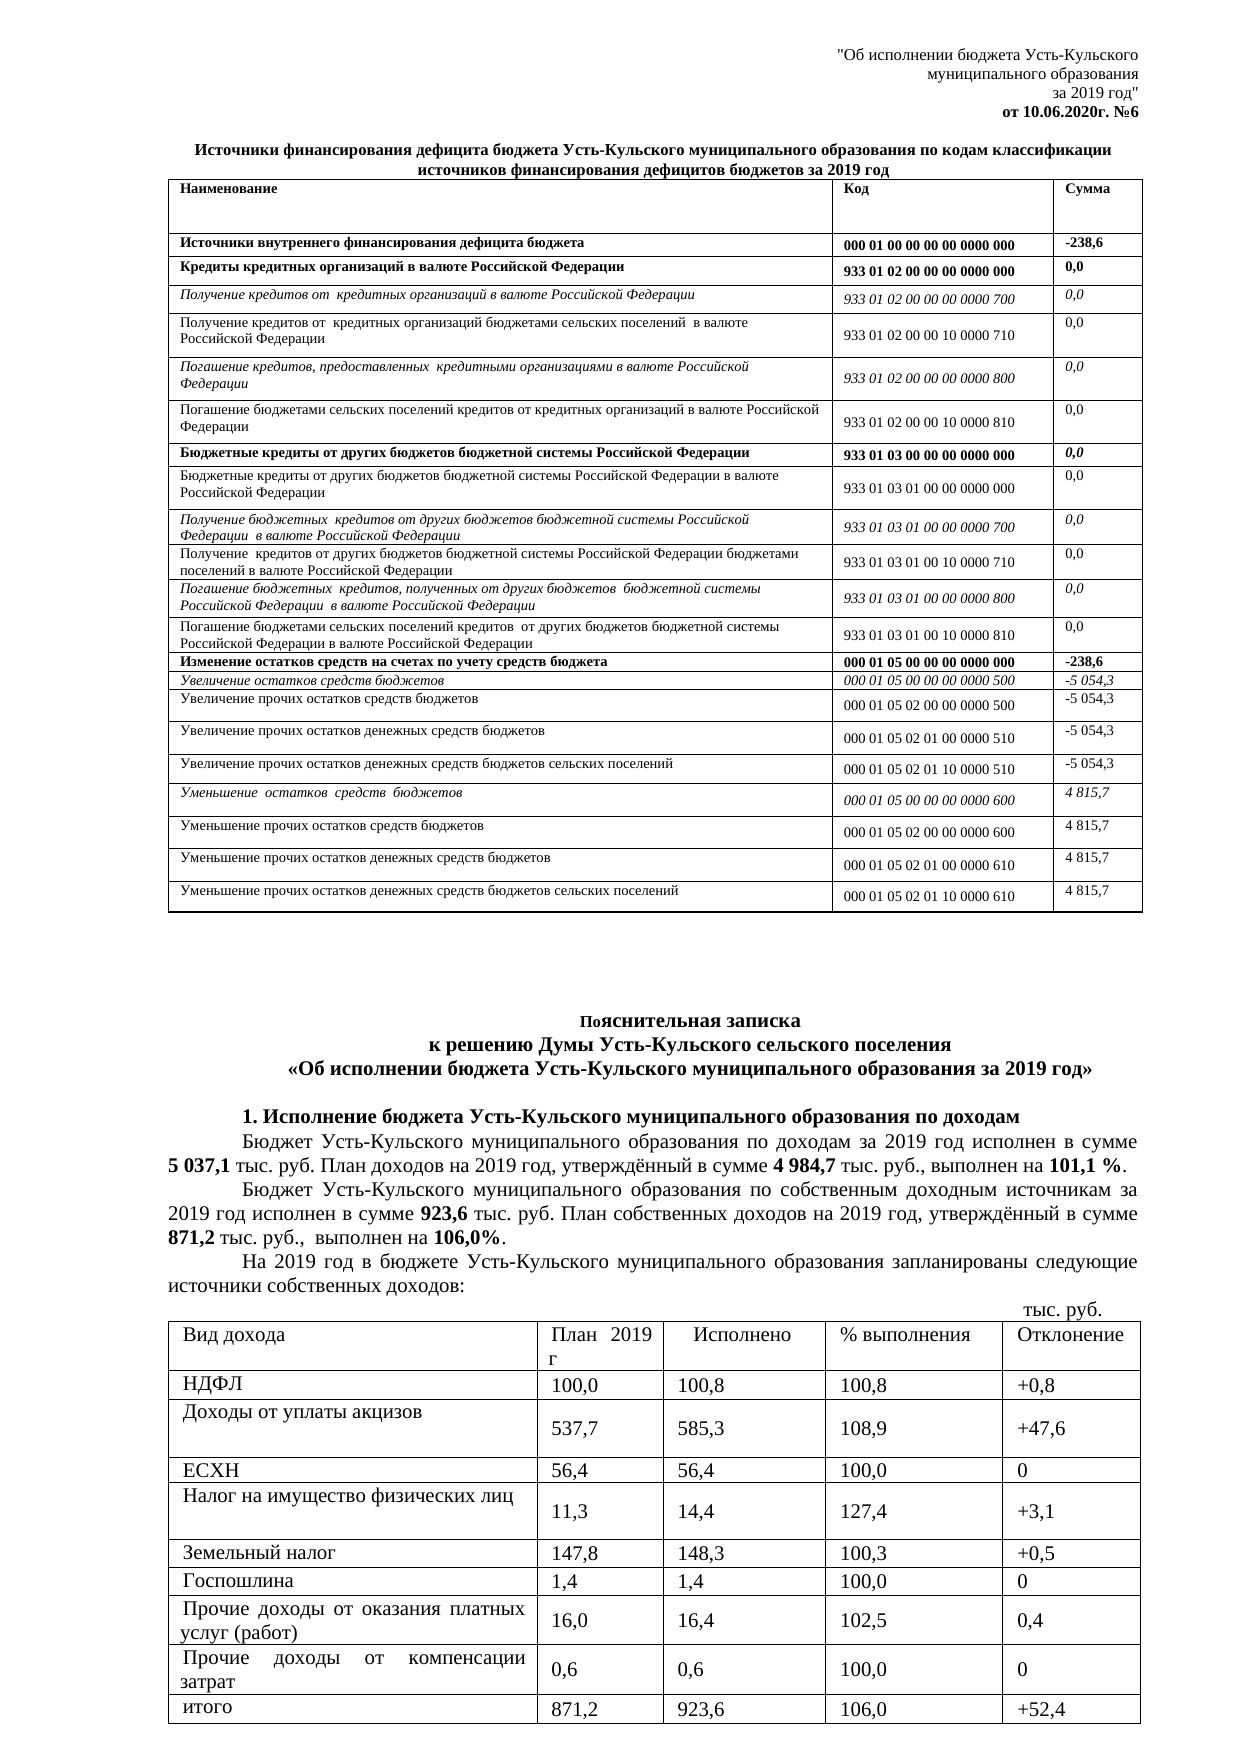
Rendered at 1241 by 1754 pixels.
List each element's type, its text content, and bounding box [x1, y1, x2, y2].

table_cell 16,4 [664, 1596, 825, 1644]
table_cell Получение кредитов от кредитных организаций в валюте Российской Федерации [169, 286, 832, 312]
table_cell Уменьшение остатков средств бюджетов [169, 784, 832, 816]
table_cell 0,0 [1054, 510, 1142, 544]
table_cell Уменьшение прочих остатков денежных средств бюджетов [169, 849, 832, 881]
table_cell 100,8 [826, 1371, 1002, 1398]
table_cell 871,2 [538, 1695, 663, 1723]
table_cell 16,0 [538, 1596, 663, 1644]
table_cell Получение кредитов от кредитных организаций бюджетами сельских поселений в валюте Российской Федерации [169, 314, 832, 357]
table_cell 11,3 [538, 1483, 663, 1539]
table_cell 0,0 [1054, 545, 1142, 578]
table_cell +47,6 [1003, 1400, 1140, 1457]
text Бюджет Усть-Кульского муниципального образования по доходам за 2019 год исполнен в сумме 5 037,1 тыс. руб. План доходов на 2019 год, утверждённый в сумме 4 984,7 тыс. руб., выполнен на 101,1 %. [168, 1128, 1138, 1177]
table_cell Погашение кредитов, предоставленных кредитными организациями в валюте Российской Федерации [169, 358, 832, 399]
table_cell Кредиты кредитных организаций в валюте Российской Федерации [169, 257, 832, 285]
table_cell 100,8 [664, 1371, 825, 1398]
table_cell 4 815,7 [1054, 784, 1142, 816]
table_cell 0,0 [1054, 444, 1142, 466]
table_header Отклонение [1003, 1322, 1140, 1370]
table_cell 0 [1003, 1568, 1140, 1595]
table_cell Бюджетные кредиты от других бюджетов бюджетной системы Российской Федерации [169, 444, 832, 466]
table_cell 000 01 05 02 01 10 0000 610 [833, 882, 1053, 911]
table_cell итого [169, 1695, 537, 1723]
table_cell 933 01 02 00 00 10 0000 710 [833, 314, 1053, 357]
table_header Вид дохода [169, 1322, 537, 1370]
table_cell -5 054,3 [1054, 755, 1142, 783]
table_cell 000 01 05 00 00 00 0000 000 [833, 653, 1053, 671]
table_cell Увеличение остатков средств бюджетов [169, 672, 832, 688]
table_cell 000 01 05 00 00 00 0000 500 [833, 672, 1053, 688]
table_cell 100,0 [826, 1645, 1002, 1693]
table_cell 147,8 [538, 1540, 663, 1567]
table_cell 000 01 00 00 00 00 0000 000 [833, 234, 1053, 256]
table_cell 0,0 [1054, 314, 1142, 357]
table_cell Увеличение прочих остатков денежных средств бюджетов сельских поселений [169, 755, 832, 783]
table_cell Источники внутреннего финансирования дефицита бюджета [169, 234, 832, 256]
table_cell 0,0 [1054, 401, 1142, 443]
table_header Исполнено [664, 1322, 825, 1370]
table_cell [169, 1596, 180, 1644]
table_cell 0,0 [1054, 257, 1142, 285]
table_cell 923,6 [664, 1695, 825, 1723]
table_cell Увеличение прочих остатков средств бюджетов [169, 690, 832, 721]
table_cell 127,4 [826, 1483, 1002, 1539]
table_cell 0,6 [664, 1645, 825, 1693]
table_cell 0,0 [1054, 358, 1142, 399]
table_cell 0,0 [1054, 286, 1142, 312]
table_header Наименование [169, 180, 832, 232]
table_cell 148,3 [664, 1540, 825, 1567]
table_cell Получение кредитов от других бюджетов бюджетной системы Российской Федерации бюджетами поселений в валюте Российской Федерации [169, 545, 832, 578]
table_cell 1,4 [538, 1568, 663, 1595]
text Источники финансирования дефицита бюджета Усть-Кульского муниципального образования по кодам классификации источников финансирования дефицитов бюджетов за 2019 год [168, 140, 1138, 178]
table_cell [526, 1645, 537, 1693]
table_cell 933 01 02 00 00 00 0000 800 [833, 358, 1053, 399]
table_cell Изменение остатков средств на счетах по учету средств бюджета [169, 653, 832, 671]
table_cell 0,4 [1003, 1596, 1140, 1644]
table_cell 933 01 02 00 00 00 0000 000 [833, 257, 1053, 285]
table_header % выполнения [826, 1322, 1002, 1370]
table_cell 933 01 02 00 00 00 0000 700 [833, 286, 1053, 312]
text На 2019 год в бюджете Усть-Кульского муниципального образования запланированы следующие источники собственных доходов: [168, 1249, 1138, 1297]
table_cell 933 01 02 00 00 10 0000 810 [833, 401, 1053, 443]
table_cell 000 01 05 02 01 00 0000 510 [833, 722, 1053, 753]
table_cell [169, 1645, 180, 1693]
table_cell 000 01 05 02 01 00 0000 610 [833, 849, 1053, 881]
table_cell -238,6 [1054, 234, 1142, 256]
table_cell +0,5 [1003, 1540, 1140, 1567]
table_cell 100,3 [826, 1540, 1002, 1567]
table_cell -5 054,3 [1054, 690, 1142, 721]
table_cell Доходы от уплаты акцизов [169, 1400, 537, 1457]
table_cell Уменьшение прочих остатков средств бюджетов [169, 817, 832, 848]
text к решению Думы Усть-Кульского сельского поселения [168, 1032, 1138, 1056]
table_cell Земельный налог [169, 1540, 537, 1567]
table_cell 000 01 05 02 01 10 0000 510 [833, 755, 1053, 783]
table_cell 537,7 [538, 1400, 663, 1457]
table_cell 100,0 [826, 1568, 1002, 1595]
table_cell 0,0 [1054, 618, 1142, 652]
table_cell 000 01 05 02 00 00 0000 500 [833, 690, 1053, 721]
table_header Сумма [1054, 180, 1142, 232]
table_cell 933 01 03 01 00 10 0000 710 [833, 545, 1053, 578]
table_cell 933 01 03 01 00 00 0000 700 [833, 510, 1053, 544]
table_header Код [833, 180, 1053, 232]
table_cell +3,1 [1003, 1483, 1140, 1539]
table_cell 933 01 03 01 00 00 0000 800 [833, 580, 1053, 617]
table_cell Уменьшение прочих остатков денежных средств бюджетов сельских поселений [169, 882, 832, 911]
table_cell 933 01 03 00 00 00 0000 000 [833, 444, 1053, 466]
table_cell +52,4 [1003, 1695, 1140, 1723]
table_cell 14,4 [664, 1483, 825, 1539]
table_cell Налог на имущество физических лиц [169, 1483, 537, 1539]
table_cell 106,0 [826, 1695, 1002, 1723]
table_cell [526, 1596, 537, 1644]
table_cell Получение бюджетных кредитов от других бюджетов бюджетной системы Российской Федерации в валюте Российской Федерации [169, 510, 832, 544]
table_cell 0,0 [1054, 467, 1142, 509]
table_cell -5 054,3 [1054, 722, 1142, 753]
table_cell 0,6 [538, 1645, 663, 1693]
table_cell Погашение бюджетных кредитов, полученных от других бюджетов бюджетной системы Российской Федерации в валюте Российской Федерации [169, 580, 832, 617]
text "Об исполнении бюджета Усть-Кульского [168, 44, 1138, 63]
table_cell 4 815,7 [1054, 817, 1142, 848]
table_cell 1,4 [664, 1568, 825, 1595]
table_cell Бюджетные кредиты от других бюджетов бюджетной системы Российской Федерации в валюте Российской Федерации [169, 467, 832, 509]
text тыс. руб. [168, 1297, 1138, 1321]
table_cell -238,6 [1054, 653, 1142, 671]
table_cell 933 01 03 01 00 00 0000 000 [833, 467, 1053, 509]
text Пояснительная записка [168, 1008, 1138, 1032]
text 1. Исполнение бюджета Усть-Кульского муниципального образования по доходам [168, 1104, 1138, 1128]
table_cell 4 815,7 [1054, 849, 1142, 881]
table_cell 000 01 05 00 00 00 0000 600 [833, 784, 1053, 816]
text Бюджет Усть-Кульского муниципального образования по собственным доходным источникам за 2019 год исполнен в сумме 923,6 тыс. руб. План собственных доходов на 2019 год, утверждённый в сумме 871,2 тыс. руб., выполнен на 106,0%. [168, 1177, 1138, 1249]
table_cell 585,3 [664, 1400, 825, 1457]
text от 10.06.2020г. №6 [168, 102, 1138, 121]
table_cell 4 815,7 [1054, 882, 1142, 911]
text муниципального образования [168, 63, 1138, 83]
table_cell +0,8 [1003, 1371, 1140, 1398]
table_cell 102,5 [826, 1596, 1002, 1644]
table_cell -5 054,3 [1054, 672, 1142, 688]
table_cell 0 [1003, 1645, 1140, 1693]
table_cell 108,9 [826, 1400, 1002, 1457]
table_cell 000 01 05 02 00 00 0000 600 [833, 817, 1053, 848]
table_cell НДФЛ [169, 1371, 537, 1398]
table_cell Погашение бюджетами сельских поселений кредитов от других бюджетов бюджетной системы Российской Федерации в валюте Российской Федерации [169, 618, 832, 652]
table_cell 0,0 [1054, 580, 1142, 617]
text «Об исполнении бюджета Усть-Кульского муниципального образования за 2019 год» [168, 1056, 1138, 1080]
text за 2019 год" [168, 83, 1138, 102]
table_cell Госпошлина [169, 1568, 537, 1595]
table_cell Погашение бюджетами сельских поселений кредитов от кредитных организаций в валюте Российской Федерации [169, 401, 832, 443]
table_cell 933 01 03 01 00 10 0000 810 [833, 618, 1053, 652]
table_cell Увеличение прочих остатков денежных средств бюджетов [169, 722, 832, 753]
table_cell 100,0 [538, 1371, 663, 1398]
